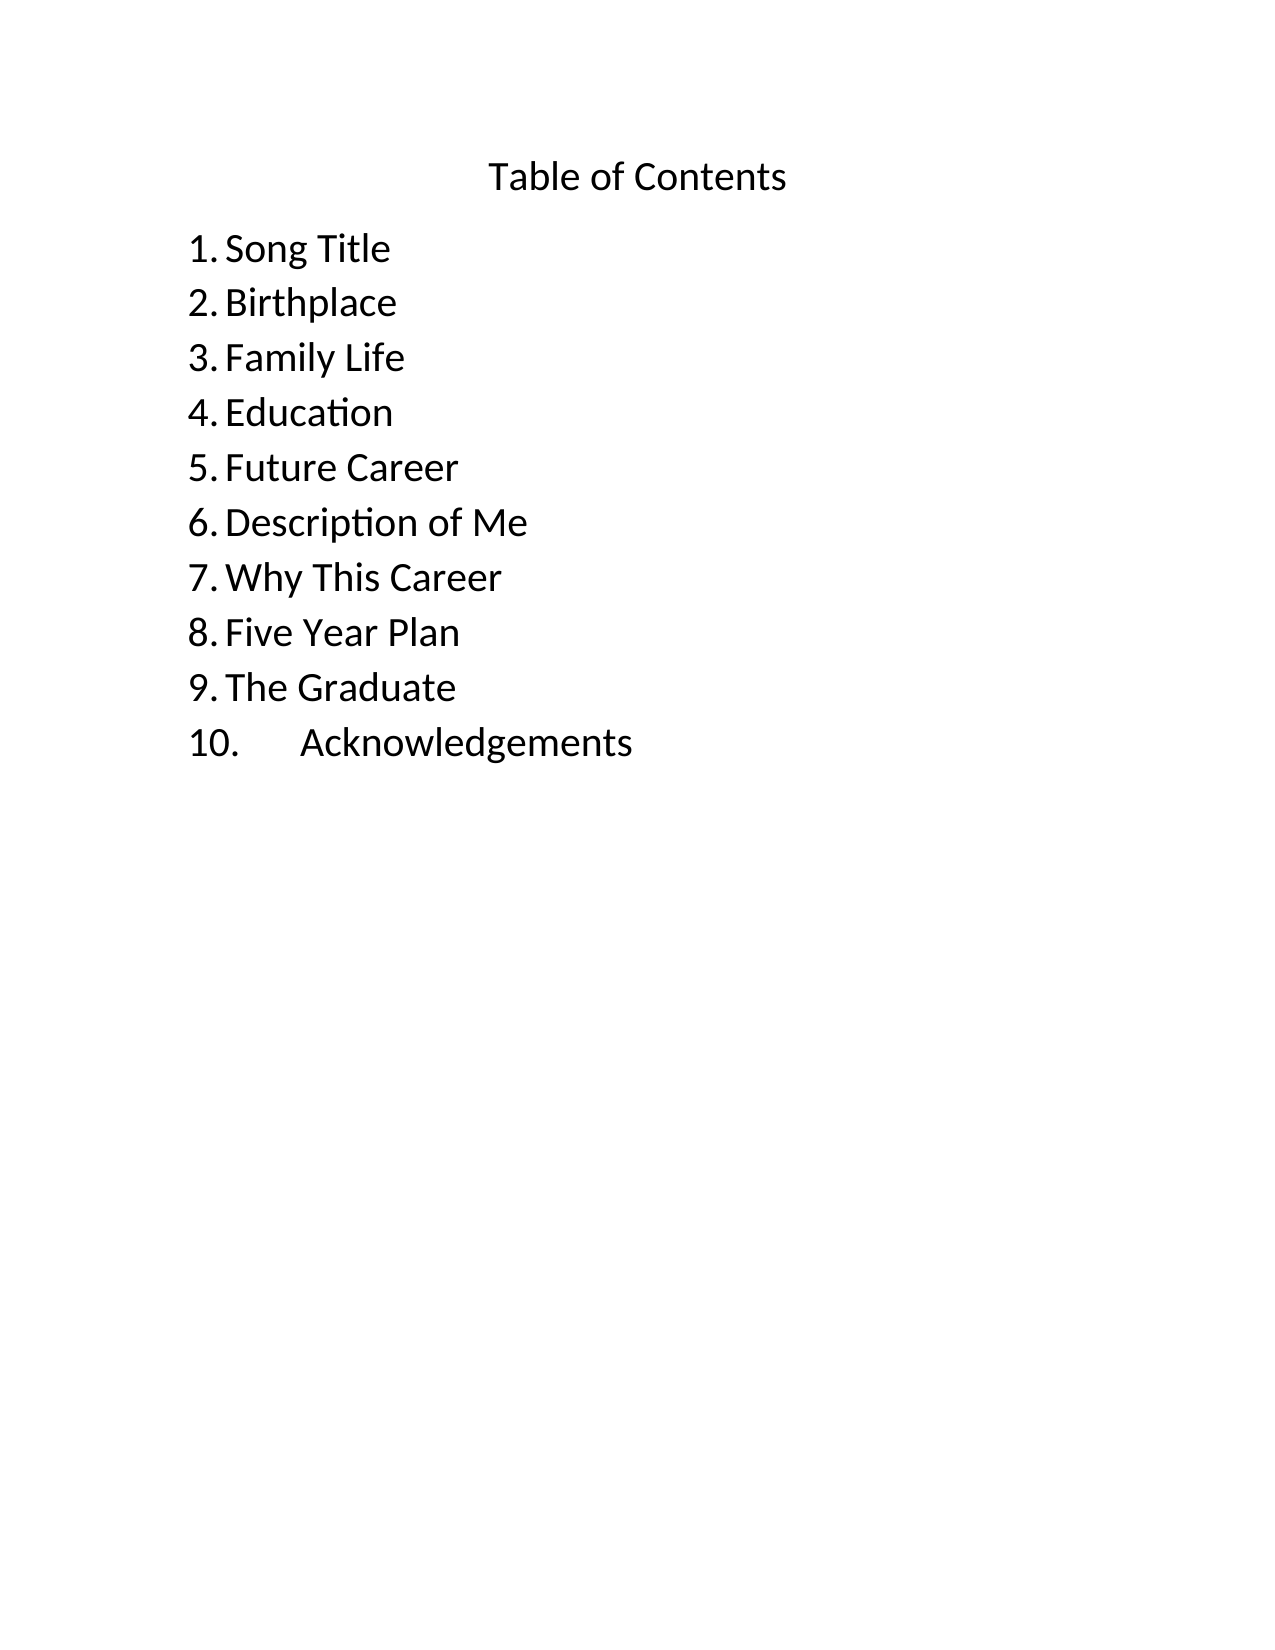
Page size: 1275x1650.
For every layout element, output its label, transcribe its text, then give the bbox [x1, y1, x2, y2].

list Why This Career [187, 551, 1125, 602]
list Family Life [187, 331, 1125, 382]
list Acknowledgements [187, 716, 1125, 766]
list Five Year Plan [187, 606, 1125, 657]
list The Graduate [187, 661, 1125, 712]
list Song Title [187, 222, 1125, 272]
list Education [187, 386, 1125, 437]
list Future Career [187, 441, 1125, 492]
list Birthplace [187, 276, 1125, 327]
text Table of Contents [150, 150, 1125, 201]
list Description of Me [187, 496, 1125, 547]
